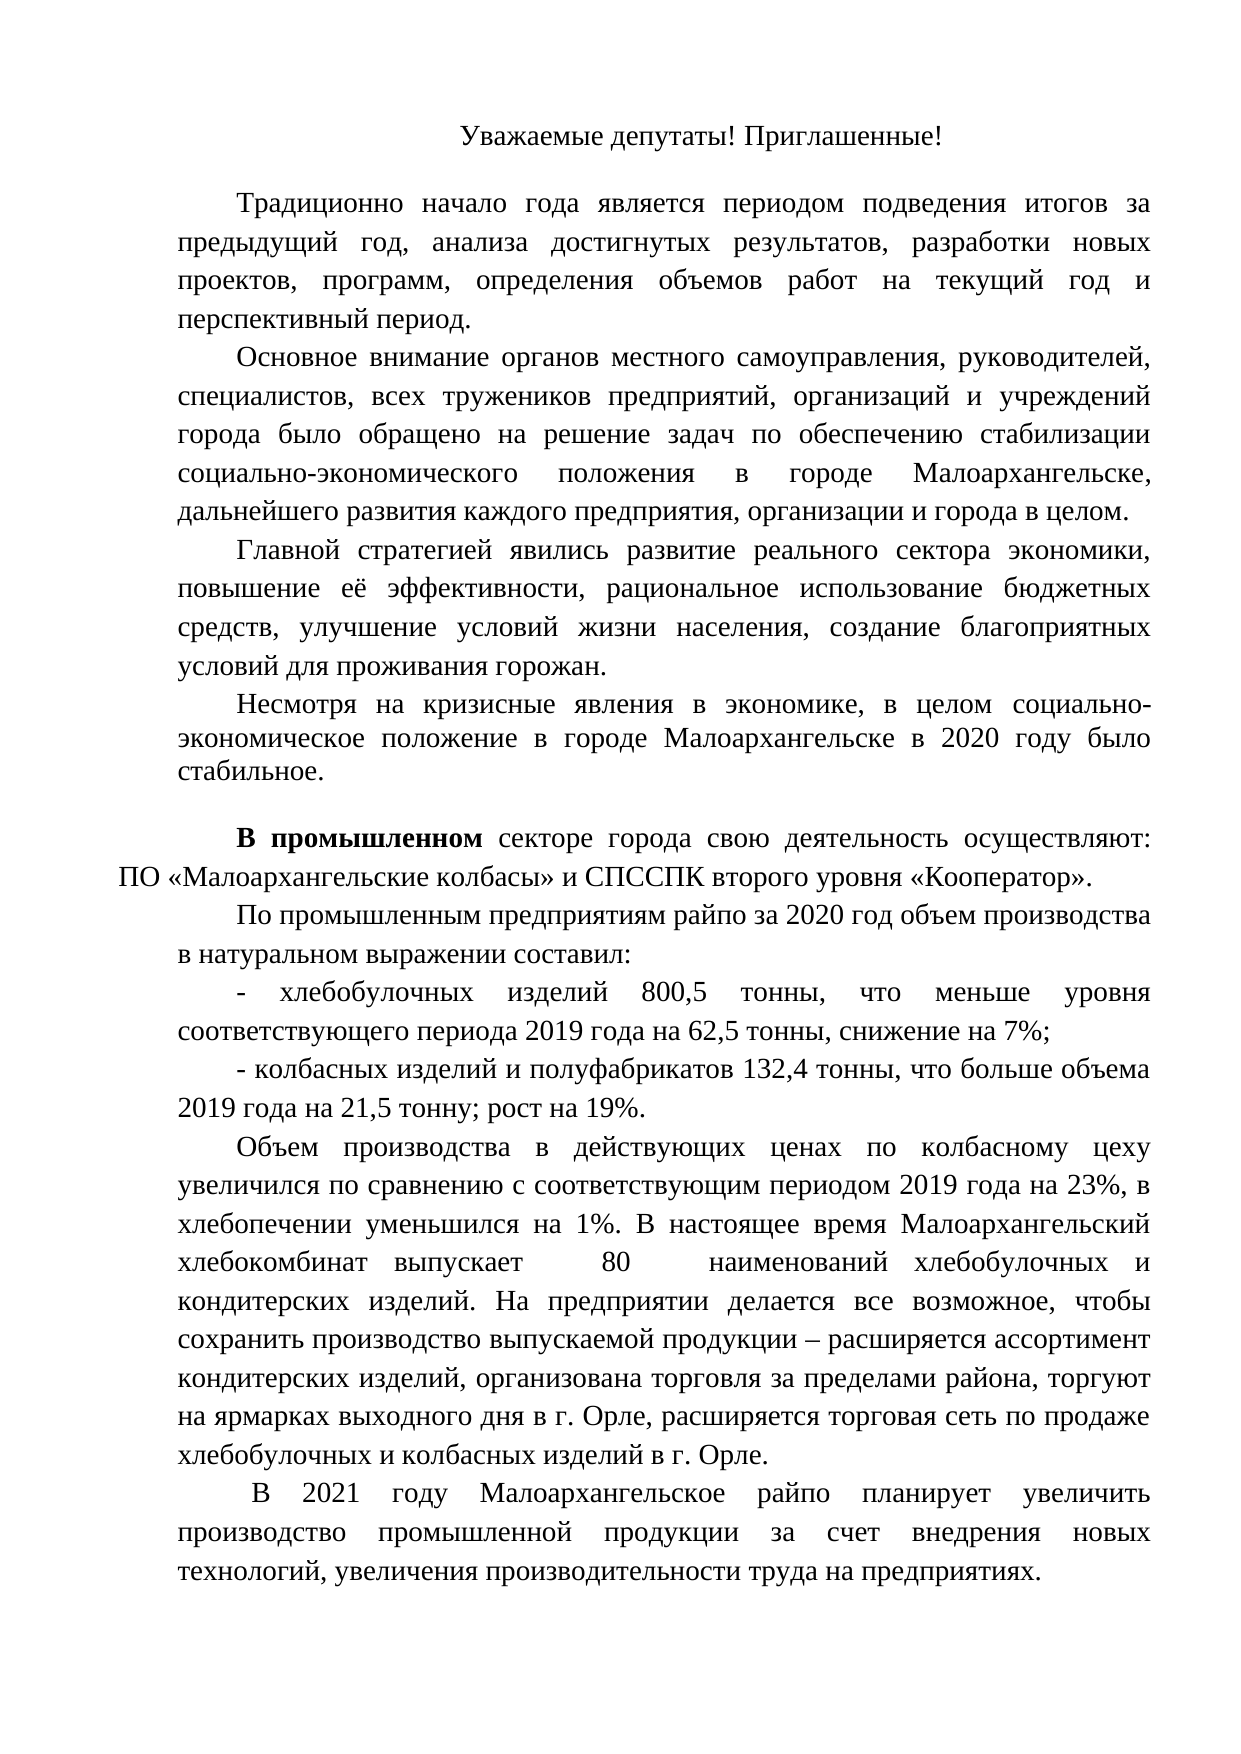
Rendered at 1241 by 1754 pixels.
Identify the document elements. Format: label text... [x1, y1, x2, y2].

text В промышленном секторе города свою деятельность осуществляют: ПО «Малоархангельские колбасы» и СПССПК второго уровня «Кооператор». [118, 820, 1152, 892]
text - колбасных изделий и полуфабрикатов 132,4 тонны, что больше объема 2019 года на 21,5 тонну; рост на 19%. [177, 1052, 1152, 1124]
text В 2021 году Малоархангельское райпо планирует увеличить производство промышленной продукции за счет внедрения новых технологий, увеличения производительности труда на предприятиях. [177, 1476, 1152, 1586]
text Объем производства в действующих ценах по колбасному цеху увеличился по сравнению с соответствующим периодом 2019 года на 23%, в хлебопечении уменьшился на 1%. В настоящее время Малоархангельский хлебокомбинат выпускает 80 наименований хлебобулочных и кондитерских изделий. На предприятии делается все возможное, чтобы сохранить производство выпускаемой продукции – расширяется ассортимент кондитерских изделий, организована торговля за пределами района, торгуют на ярмарках выходного дня в г. Орле, расширяется торговая сеть по продаже хлебобулочных и колбасных изделий в г. Орле. [177, 1129, 1152, 1471]
text Главной стратегией явились развитие реального сектора экономики, повышение её эффективности, рациональное использование бюджетных средств, улучшение условий жизни населения, создание благоприятных условий для проживания горожан. [177, 532, 1152, 681]
text Традиционно начало года является периодом подведения итогов за предыдущий год, анализа достигнутых результатов, разработки новых проектов, программ, определения объемов работ на текущий год и перспективный период. [177, 185, 1152, 334]
text Основное внимание органов местного самоуправления, руководителей, специалистов, всех тружеников предприятий, организаций и учреждений города было обращено на решение задач по обеспечению стабилизации социально-экономического положения в городе Малоархангельске, дальнейшего развития каждого предприятия, организации и города в целом. [177, 339, 1152, 527]
text Несмотря на кризисные явления в экономике, в целом социально-экономическое положение в городе Малоархангельске в 2020 году было стабильное. [177, 686, 1152, 787]
text - хлебобулочных изделий 800,5 тонны, что меньше уровня соответствующего периода 2019 года на 62,5 тонны, снижение на 7%; [177, 974, 1152, 1047]
text Уважаемые депутаты! Приглашенные! [177, 118, 1152, 152]
text По промышленным предприятиям райпо за 2020 год объем производства в натуральном выражении составил: [177, 897, 1152, 969]
